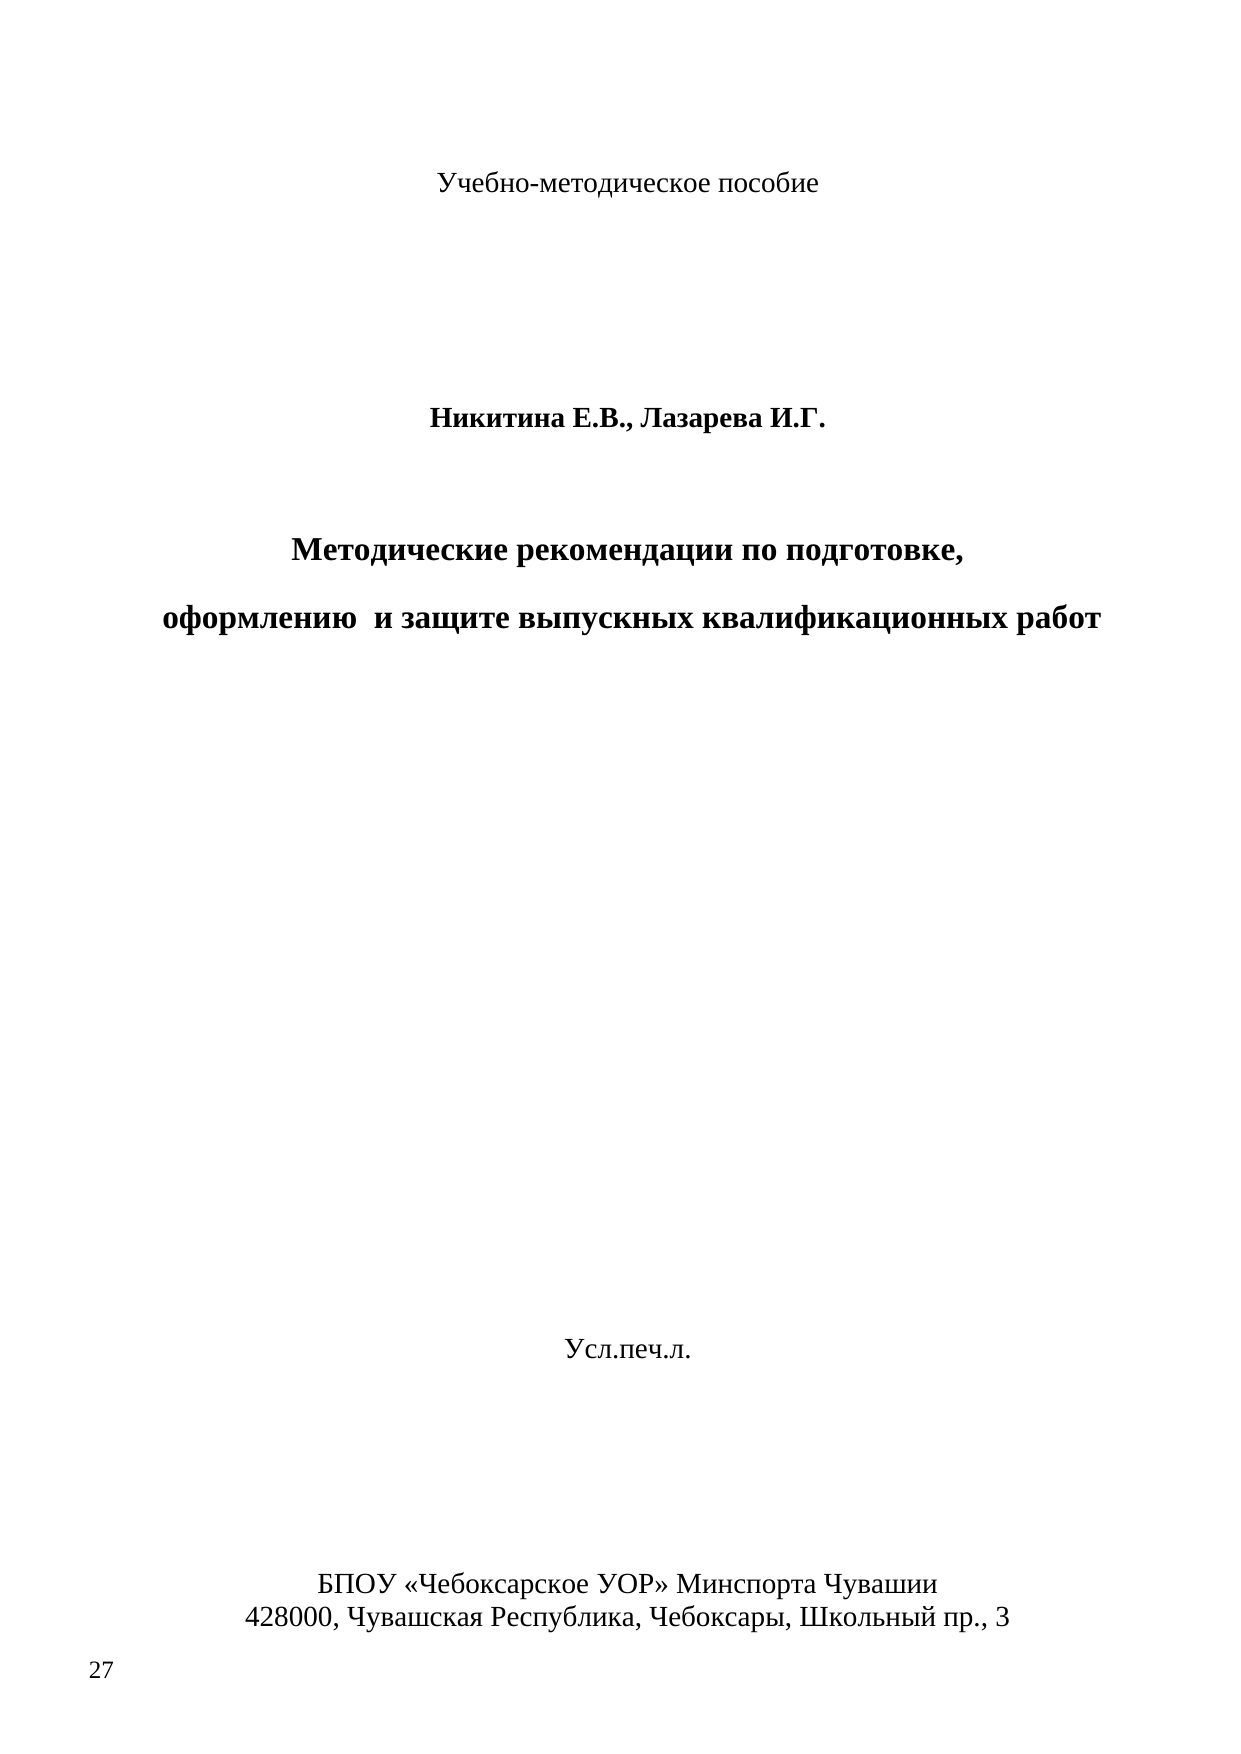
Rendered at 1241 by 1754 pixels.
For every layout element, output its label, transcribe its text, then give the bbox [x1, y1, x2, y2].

text Методические рекомендации по подготовке, [89, 529, 1166, 568]
text Усл.печ.л. [89, 1331, 1166, 1365]
text Учебно-методическое пособие [89, 165, 1166, 198]
text оформлению и защите выпускных квалификационных работ [89, 597, 1166, 635]
text Никитина Е.В., Лазарева И.Г. [89, 400, 1166, 433]
text 428000, Чувашская Республика, Чебоксары, Школьный пр., 3 [89, 1599, 1166, 1633]
text БПОУ «Чебоксарское УОР» Минспорта Чувашии [89, 1566, 1166, 1599]
